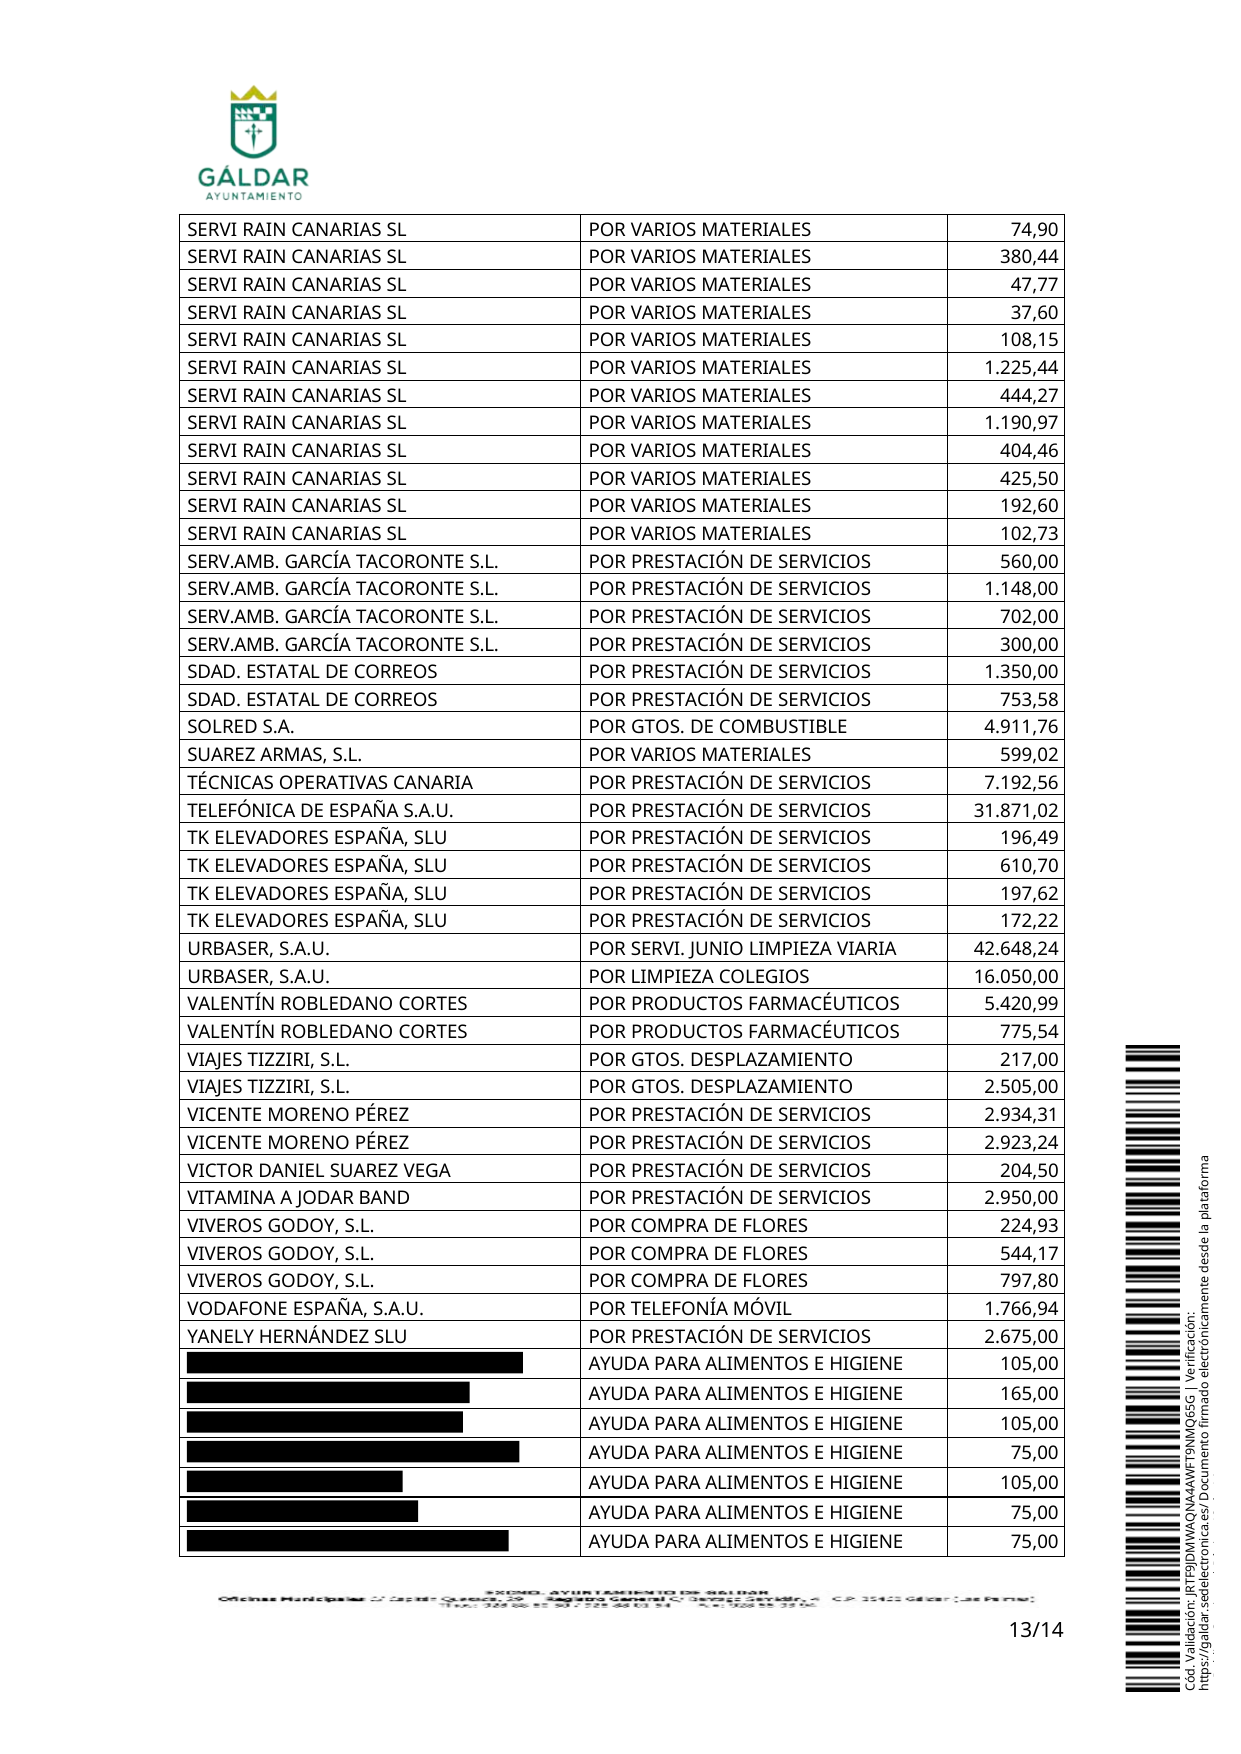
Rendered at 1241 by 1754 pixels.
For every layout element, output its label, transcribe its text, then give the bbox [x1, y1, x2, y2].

table_header POR VARIOS MATERIALES [581, 215, 947, 241]
table_cell SERVI RAIN CANARIAS SL [180, 436, 580, 462]
table_cell POR GTOS. DESPLAZAMIENTO [581, 1045, 947, 1071]
table_cell 560,00 [948, 546, 1064, 573]
table_cell 702,00 [948, 602, 1064, 628]
table_cell VIAJES TIZZIRI, S.L. [180, 1045, 580, 1071]
table_cell AYUDA PARA ALIMENTOS E HIGIENE [581, 1438, 947, 1467]
table_cell POR PRESTACIÓN DE SERVICIOS [581, 768, 947, 794]
table_cell TK ELEVADORES ESPAÑA, SLU [180, 851, 580, 877]
table_cell POR VARIOS MATERIALES [581, 519, 947, 545]
table_cell 5.420,99 [948, 989, 1064, 1016]
table_cell TK ELEVADORES ESPAÑA, SLU [180, 879, 580, 905]
table_cell VIVEROS GODOY, S.L. [180, 1211, 580, 1237]
table_cell 204,50 [948, 1155, 1064, 1182]
table_cell SOLRED S.A. [180, 712, 580, 739]
table_cell 544,17 [948, 1238, 1064, 1265]
table_cell 192,60 [948, 491, 1064, 518]
table_cell POR VARIOS MATERIALES [581, 270, 947, 297]
table_cell VIAJES TIZZIRI, S.L. [180, 1072, 580, 1099]
table_cell 1.350,00 [948, 657, 1064, 684]
table_cell 775,54 [948, 1017, 1064, 1043]
table_cell YANELY HERNÁNDEZ SLU [180, 1321, 580, 1348]
table_cell POR VARIOS MATERIALES [581, 491, 947, 518]
table_cell [180, 1409, 580, 1437]
table_cell POR COMPRA DE FLORES [581, 1238, 947, 1265]
table_cell 1.225,44 [948, 353, 1064, 379]
table_cell TK ELEVADORES ESPAÑA, SLU [180, 823, 580, 850]
table_cell URBASER, S.A.U. [180, 934, 580, 961]
table_cell SERVI RAIN CANARIAS SL [180, 381, 580, 407]
table_cell SERVI RAIN CANARIAS SL [180, 325, 580, 352]
table_cell VICTOR DANIEL SUAREZ VEGA [180, 1155, 580, 1182]
table_cell 42.648,24 [948, 934, 1064, 961]
table_cell URBASER, S.A.U. [180, 962, 580, 988]
table_cell 444,27 [948, 381, 1064, 407]
table_cell VICENTE MORENO PÉREZ [180, 1128, 580, 1154]
table_cell POR GTOS. DE COMBUSTIBLE [581, 712, 947, 739]
table_cell POR PRESTACIÓN DE SERVICIOS [581, 1321, 947, 1348]
table_cell 47,77 [948, 270, 1064, 297]
table_cell SERVI RAIN CANARIAS SL [180, 353, 580, 379]
table_cell POR VARIOS MATERIALES [581, 353, 947, 379]
table_cell 172,22 [948, 906, 1064, 933]
table_cell TK ELEVADORES ESPAÑA, SLU [180, 906, 580, 933]
table_cell POR PRESTACIÓN DE SERVICIOS [581, 657, 947, 684]
table_cell [180, 1527, 580, 1556]
table_cell 1.190,97 [948, 408, 1064, 435]
table_cell 75,00 [948, 1527, 1064, 1556]
picture [1125, 1045, 1180, 1692]
table_cell 105,00 [948, 1349, 1064, 1378]
table_cell VIVEROS GODOY, S.L. [180, 1266, 580, 1293]
table_cell 196,49 [948, 823, 1064, 850]
table_cell AYUDA PARA ALIMENTOS E HIGIENE [581, 1498, 947, 1526]
table_cell 7.192,56 [948, 768, 1064, 794]
table_cell 75,00 [948, 1498, 1064, 1526]
table_cell TÉCNICAS OPERATIVAS CANARIA [180, 768, 580, 794]
table_cell 105,00 [948, 1409, 1064, 1437]
table_cell POR PRESTACIÓN DE SERVICIOS [581, 1128, 947, 1154]
table_cell 4.911,76 [948, 712, 1064, 739]
table_cell POR COMPRA DE FLORES [581, 1266, 947, 1293]
table_cell VODAFONE ESPAÑA, S.A.U. [180, 1294, 580, 1320]
table_cell POR PRESTACIÓN DE SERVICIOS [581, 685, 947, 711]
table_cell POR VARIOS MATERIALES [581, 464, 947, 490]
table_cell TELEFÓNICA DE ESPAÑA S.A.U. [180, 795, 580, 822]
table_cell POR PRESTACIÓN DE SERVICIOS [581, 879, 947, 905]
table_cell 165,00 [948, 1379, 1064, 1407]
table_cell POR VARIOS MATERIALES [581, 242, 947, 269]
table_cell 2.950,00 [948, 1183, 1064, 1210]
table_cell 1.766,94 [948, 1294, 1064, 1320]
table_cell POR VARIOS MATERIALES [581, 436, 947, 462]
table_cell VICENTE MORENO PÉREZ [180, 1100, 580, 1127]
table_cell 404,46 [948, 436, 1064, 462]
table_cell POR VARIOS MATERIALES [581, 408, 947, 435]
picture [183, 72, 317, 203]
table_cell POR PRESTACIÓN DE SERVICIOS [581, 1100, 947, 1127]
table_cell POR PRESTACIÓN DE SERVICIOS [581, 823, 947, 850]
table_cell POR PRODUCTOS FARMACÉUTICOS [581, 1017, 947, 1043]
table_cell 31.871,02 [948, 795, 1064, 822]
table_cell POR GTOS. DESPLAZAMIENTO [581, 1072, 947, 1099]
table_cell 75,00 [948, 1438, 1064, 1467]
table_cell [180, 1438, 580, 1467]
table_cell AYUDA PARA ALIMENTOS E HIGIENE [581, 1409, 947, 1437]
table_cell POR VARIOS MATERIALES [581, 740, 947, 767]
table_cell SDAD. ESTATAL DE CORREOS [180, 685, 580, 711]
table_header SERVI RAIN CANARIAS SL [180, 215, 580, 241]
table_cell [180, 1349, 580, 1378]
table_cell SERVI RAIN CANARIAS SL [180, 464, 580, 490]
table_cell POR PRESTACIÓN DE SERVICIOS [581, 906, 947, 933]
table_cell POR PRESTACIÓN DE SERVICIOS [581, 574, 947, 601]
table_cell POR VARIOS MATERIALES [581, 298, 947, 324]
table_cell POR COMPRA DE FLORES [581, 1211, 947, 1237]
table_cell VITAMINA A JODAR BAND [180, 1183, 580, 1210]
table_cell SERV.AMB. GARCÍA TACORONTE S.L. [180, 629, 580, 656]
picture [217, 1590, 1040, 1608]
table_cell POR PRESTACIÓN DE SERVICIOS [581, 1155, 947, 1182]
table_cell POR PRESTACIÓN DE SERVICIOS [581, 546, 947, 573]
table_cell POR SERVI. JUNIO LIMPIEZA VIARIA [581, 934, 947, 961]
table_cell 16.050,00 [948, 962, 1064, 988]
table_cell 1.148,00 [948, 574, 1064, 601]
table_cell 224,93 [948, 1211, 1064, 1237]
table_cell SERVI RAIN CANARIAS SL [180, 491, 580, 518]
table_cell SERV.AMB. GARCÍA TACORONTE S.L. [180, 602, 580, 628]
table_cell POR VARIOS MATERIALES [581, 325, 947, 352]
table_cell 2.934,31 [948, 1100, 1064, 1127]
table_cell VALENTÍN ROBLEDANO CORTES [180, 1017, 580, 1043]
table_cell POR PRESTACIÓN DE SERVICIOS [581, 795, 947, 822]
table_cell AYUDA PARA ALIMENTOS E HIGIENE [581, 1349, 947, 1378]
table_cell 425,50 [948, 464, 1064, 490]
table_cell 300,00 [948, 629, 1064, 656]
table_cell 108,15 [948, 325, 1064, 352]
text 13/14 [37, 1594, 1064, 1643]
table_cell POR PRESTACIÓN DE SERVICIOS [581, 1183, 947, 1210]
table_cell 599,02 [948, 740, 1064, 767]
table_cell POR PRESTACIÓN DE SERVICIOS [581, 629, 947, 656]
table_cell 797,80 [948, 1266, 1064, 1293]
table_cell VALENTÍN ROBLEDANO CORTES [180, 989, 580, 1016]
table_cell AYUDA PARA ALIMENTOS E HIGIENE [581, 1379, 947, 1407]
table_cell [180, 1468, 580, 1496]
table_cell SERV.AMB. GARCÍA TACORONTE S.L. [180, 574, 580, 601]
table_cell 102,73 [948, 519, 1064, 545]
table_cell 197,62 [948, 879, 1064, 905]
table_cell SERV.AMB. GARCÍA TACORONTE S.L. [180, 546, 580, 573]
table_cell POR PRESTACIÓN DE SERVICIOS [581, 851, 947, 877]
table_cell AYUDA PARA ALIMENTOS E HIGIENE [581, 1527, 947, 1556]
table_cell 37,60 [948, 298, 1064, 324]
table_cell 380,44 [948, 242, 1064, 269]
table_cell 2.675,00 [948, 1321, 1064, 1348]
table_cell SUAREZ ARMAS, S.L. [180, 740, 580, 767]
table_cell SDAD. ESTATAL DE CORREOS [180, 657, 580, 684]
table_cell [180, 1498, 580, 1526]
table_cell POR PRODUCTOS FARMACÉUTICOS [581, 989, 947, 1016]
table_cell 610,70 [948, 851, 1064, 877]
table_cell SERVI RAIN CANARIAS SL [180, 519, 580, 545]
table_cell SERVI RAIN CANARIAS SL [180, 298, 580, 324]
table_cell POR PRESTACIÓN DE SERVICIOS [581, 602, 947, 628]
table_cell 217,00 [948, 1045, 1064, 1071]
table_header 74,90 [948, 215, 1064, 241]
table_cell SERVI RAIN CANARIAS SL [180, 408, 580, 435]
table_cell 2.505,00 [948, 1072, 1064, 1099]
table_cell POR TELEFONÍA MÓVIL [581, 1294, 947, 1320]
table_cell 2.923,24 [948, 1128, 1064, 1154]
table_cell [180, 1379, 580, 1407]
table_cell 753,58 [948, 685, 1064, 711]
table_cell AYUDA PARA ALIMENTOS E HIGIENE [581, 1468, 947, 1496]
table_cell VIVEROS GODOY, S.L. [180, 1238, 580, 1265]
table_cell 105,00 [948, 1468, 1064, 1496]
table_cell SERVI RAIN CANARIAS SL [180, 242, 580, 269]
table_cell SERVI RAIN CANARIAS SL [180, 270, 580, 297]
table_cell POR VARIOS MATERIALES [581, 381, 947, 407]
table_cell POR LIMPIEZA COLEGIOS [581, 962, 947, 988]
